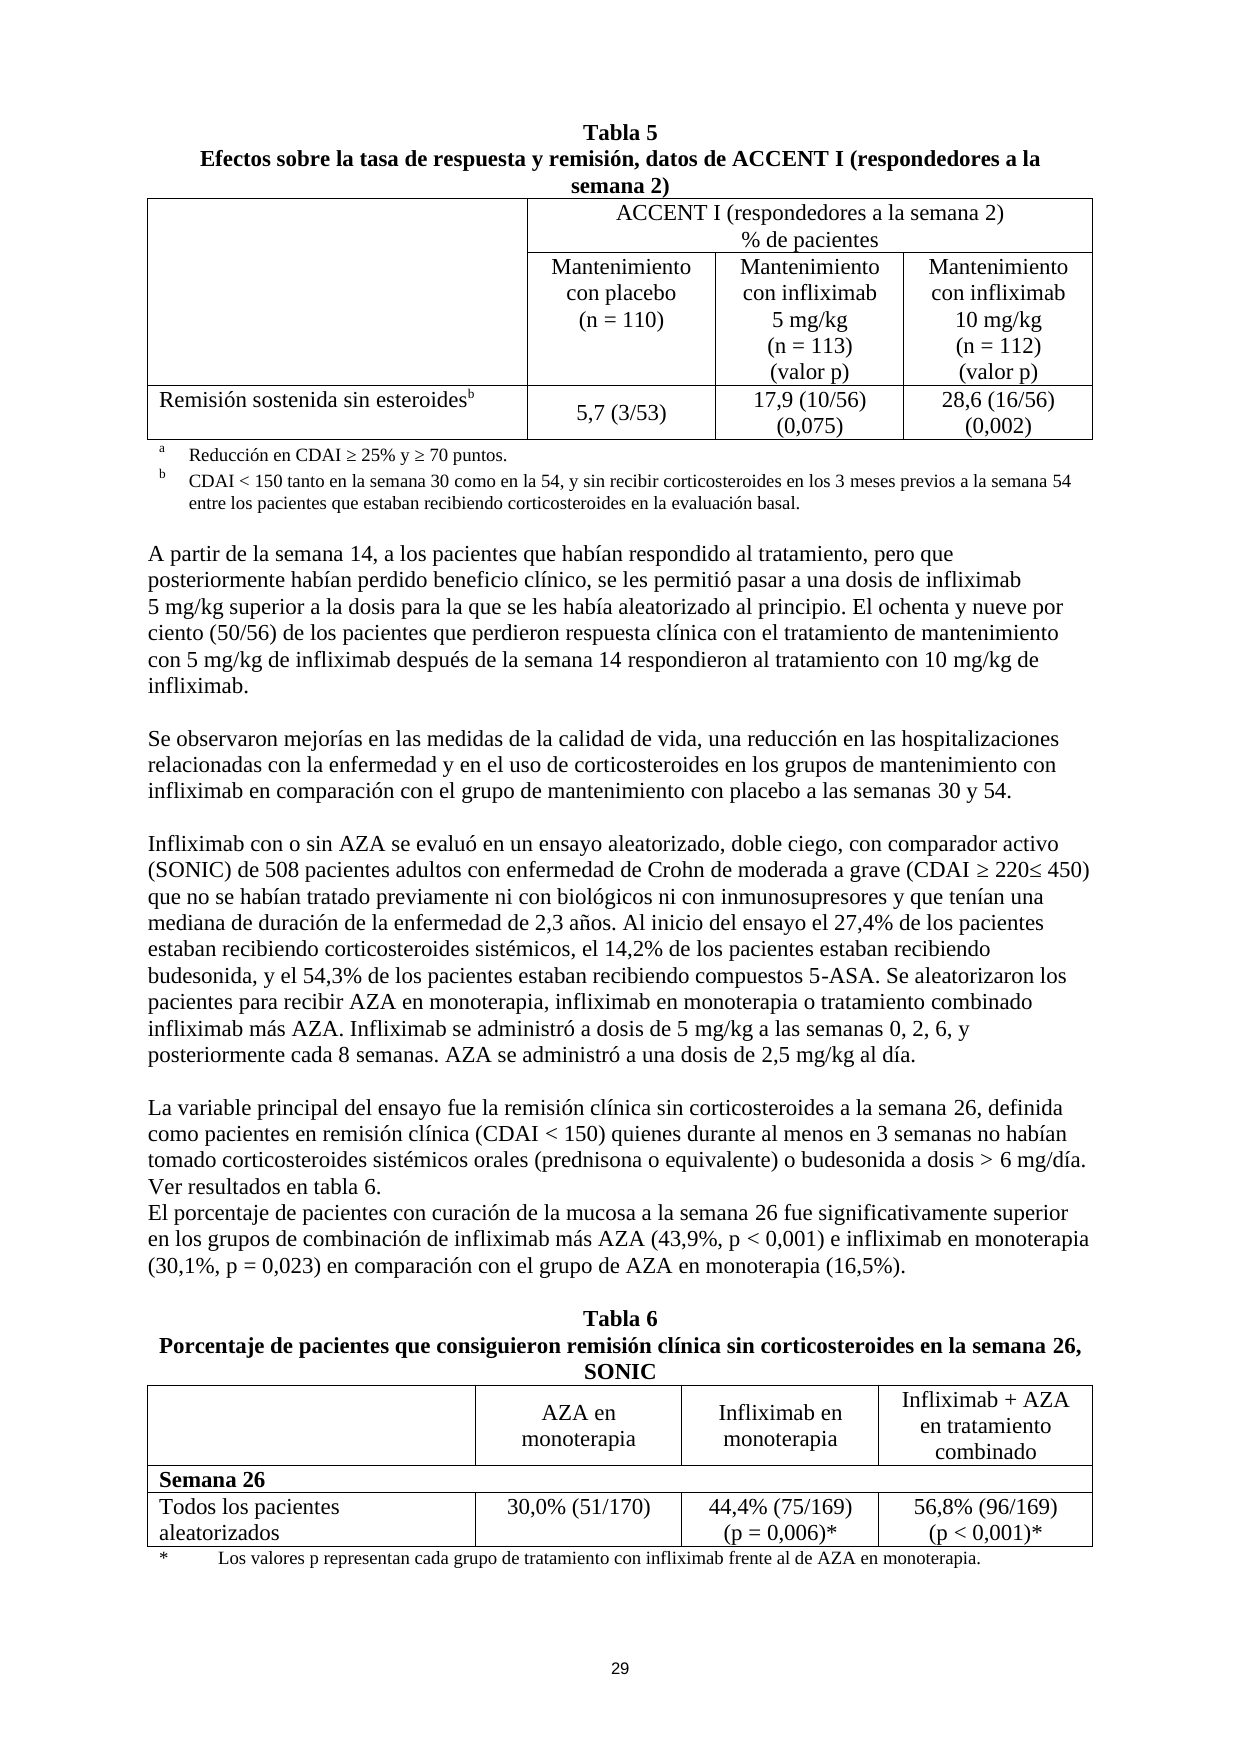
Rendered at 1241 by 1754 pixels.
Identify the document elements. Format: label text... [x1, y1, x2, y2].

table_cell ACCENT I (respondedores a la semana 2) % de pacientes [528, 199, 1092, 252]
table_cell 30,0% (51/170) [476, 1493, 681, 1546]
table_cell 28,6 (16/56) (0,002) [904, 386, 1092, 438]
table_cell Mantenimiento con infliximab 10 mg/kg (n = 112) (valor p) [904, 253, 1092, 385]
text El porcentaje de pacientes con curación de la mucosa a la semana 26 fue significativamente superior en los grupos de combinación de infliximab más AZA (43,9%, p < 0,001) e infliximab en monoterapia (30,1%, p = 0,023) en comparación con el grupo de AZA en monoterapia (16,5%). [148, 1199, 1092, 1278]
table_cell a Reducción en CDAI ≥ 25% y ≥ 70 puntos. b CDAI < 150 tanto en la semana 30 como en la 54, y sin recibir corticosteroides en los 3 meses previos a la semana 54 entre los pacientes que estaban recibiendo corticosteroides en la evaluación basal. [148, 440, 1093, 514]
table_cell * Los valores p representan cada grupo de tratamiento con infliximab frente al de AZA en monoterapia. [148, 1547, 1093, 1568]
table_header Tabla 5 Efectos sobre la tasa de respuesta y remisión, datos de ACCENT I (respondedores a la semana 2) [148, 118, 1093, 198]
table_cell [148, 199, 527, 385]
table_cell 56,8% (96/169) (p < 0,001)* [879, 1493, 1092, 1546]
table_cell Mantenimiento con infliximab 5 mg/kg (n = 113) (valor p) [716, 253, 903, 385]
table_cell Infliximab + AZA en tratamiento combinado [879, 1386, 1092, 1465]
table_cell 44,4% (75/169) (p = 0,006)* [682, 1493, 878, 1546]
table_cell Todos los pacientes aleatorizados [148, 1493, 475, 1546]
table_cell Infliximab en monoterapia [682, 1386, 878, 1465]
table_cell AZA en monoterapia [476, 1386, 681, 1465]
text La variable principal del ensayo fue la remisión clínica sin corticosteroides a la semana 26, definida como pacientes en remisión clínica (CDAI < 150) quienes durante al menos en 3 semanas no habían tomado corticosteroides sistémicos orales (prednisona o equivalente) o budesonida a dosis > 6 mg/día. Ver resultados en tabla 6. [148, 1094, 1092, 1199]
table_cell 5,7 (3/53) [528, 386, 715, 438]
table_cell [148, 1386, 475, 1465]
text Infliximab con o sin AZA se evaluó en un ensayo aleatorizado, doble ciego, con comparador activo (SONIC) de 508 pacientes adultos con enfermedad de Crohn de moderada a grave (CDAI ≥ 220≤ 450) que no se habían tratado previamente ni con biológicos ni con inmunosupresores y que tenían una mediana de duración de la enfermedad de 2,3 años. Al inicio del ensayo el 27,4% de los pacientes estaban recibiendo corticosteroides sistémicos, el 14,2% de los pacientes estaban recibiendo budesonida, y el 54,3% de los pacientes estaban recibiendo compuestos 5-ASA. Se aleatorizaron los pacientes para recibir AZA en monoterapia, infliximab en monoterapia o tratamiento combinado infliximab más AZA. Infliximab se administró a dosis de 5 mg/kg a las semanas 0, 2, 6, y posteriormente cada 8 semanas. AZA se administró a una dosis de 2,5 mg/kg al día. [148, 830, 1092, 1067]
table_cell Semana 26 [148, 1466, 1092, 1492]
table_cell Remisión sostenida sin esteroidesb [148, 386, 527, 438]
table_cell Mantenimiento con placebo (n = 110) [528, 253, 715, 385]
table_header Tabla 6 Porcentaje de pacientes que consiguieron remisión clínica sin corticosteroides en la semana 26, SONIC [148, 1305, 1093, 1384]
text Se observaron mejorías en las medidas de la calidad de vida, una reducción en las hospitalizaciones relacionadas con la enfermedad y en el uso de corticosteroides en los grupos de mantenimiento con infliximab en comparación con el grupo de mantenimiento con placebo a las semanas 30 y 54. [148, 725, 1092, 804]
text A partir de la semana 14, a los pacientes que habían respondido al tratamiento, pero que posteriormente habían perdido beneficio clínico, se les permitió pasar a una dosis de infliximab 5 mg/kg superior a la dosis para la que se les había aleatorizado al principio. El ochenta y nueve por ciento (50/56) de los pacientes que perdieron respuesta clínica con el tratamiento de mantenimiento con 5 mg/kg de infliximab después de la semana 14 respondieron al tratamiento con 10 mg/kg de infliximab. [148, 540, 1092, 698]
table_cell 17,9 (10/56) (0,075) [716, 386, 903, 438]
